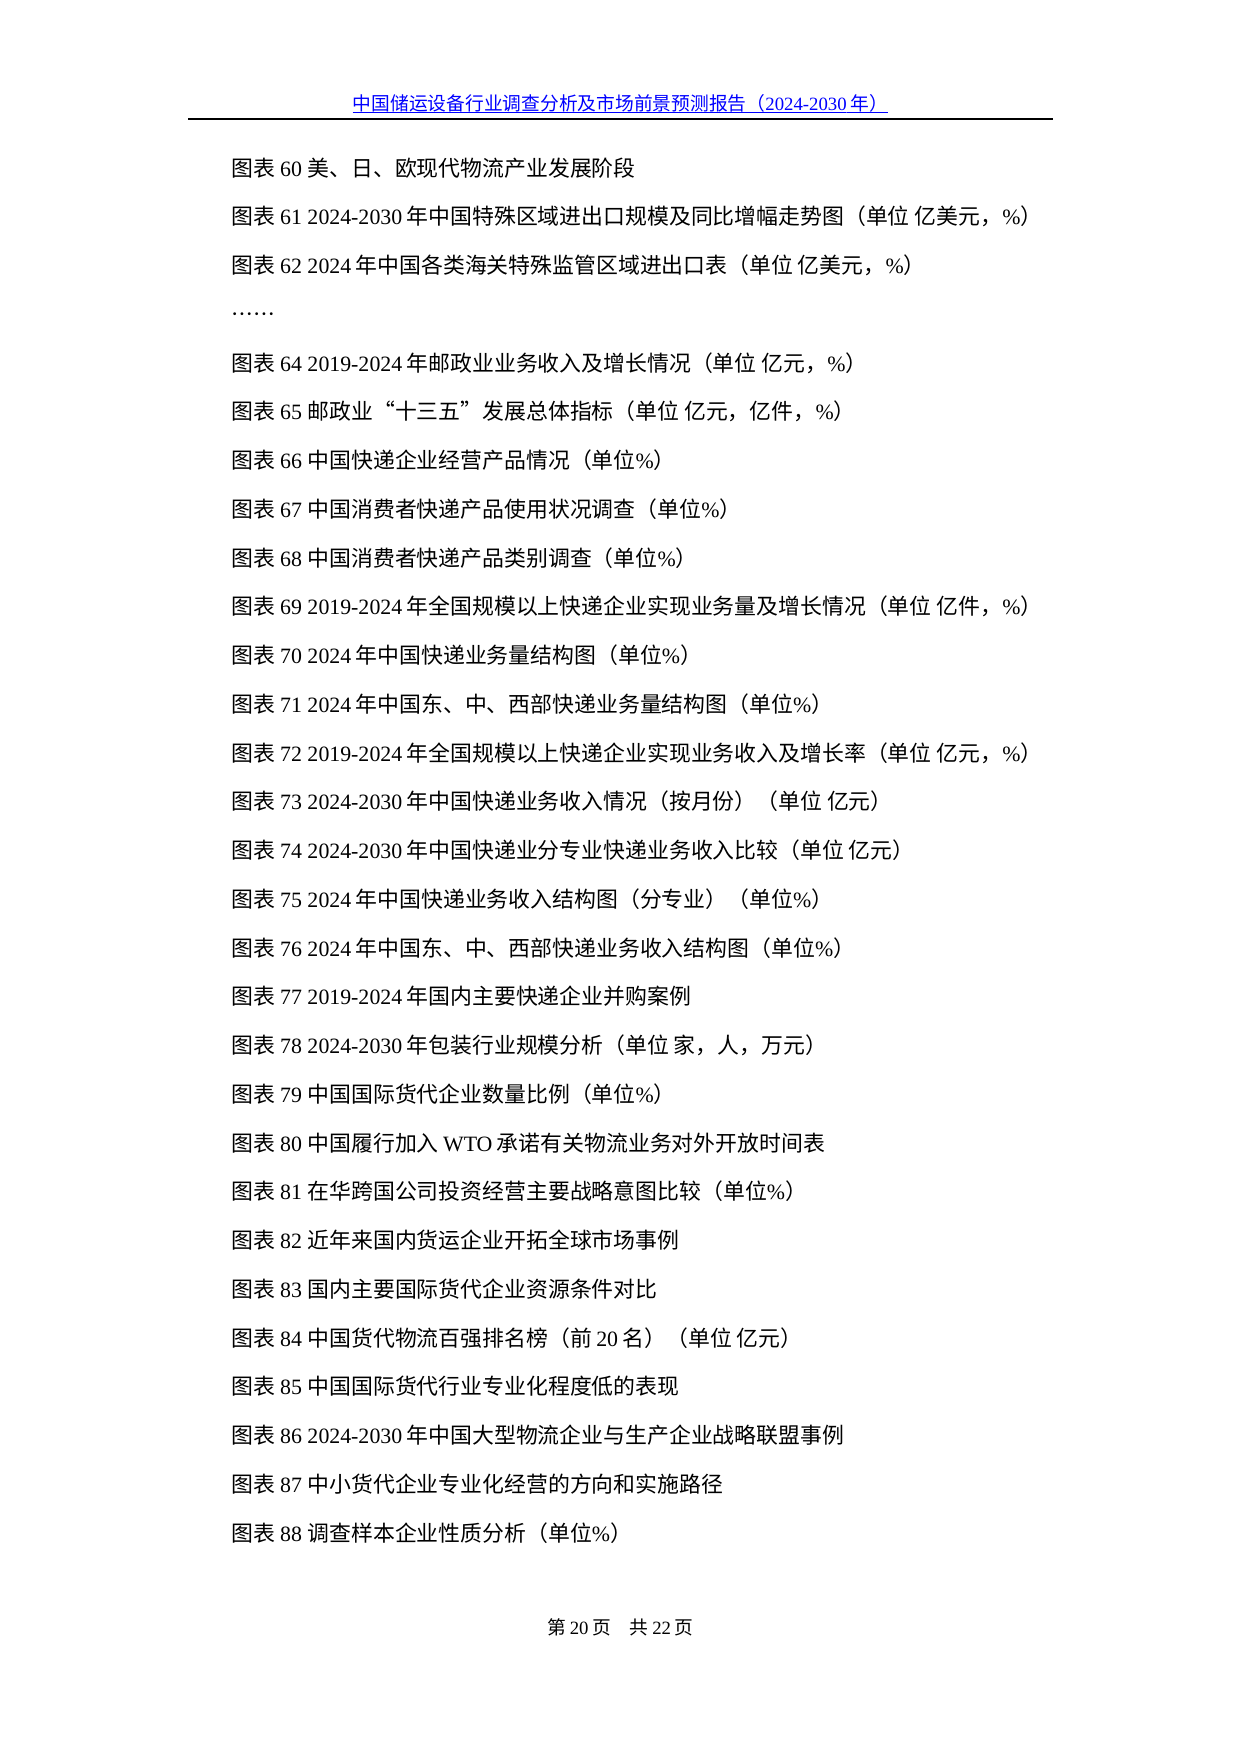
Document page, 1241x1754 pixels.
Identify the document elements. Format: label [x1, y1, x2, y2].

text [187, 150, 1053, 1548]
